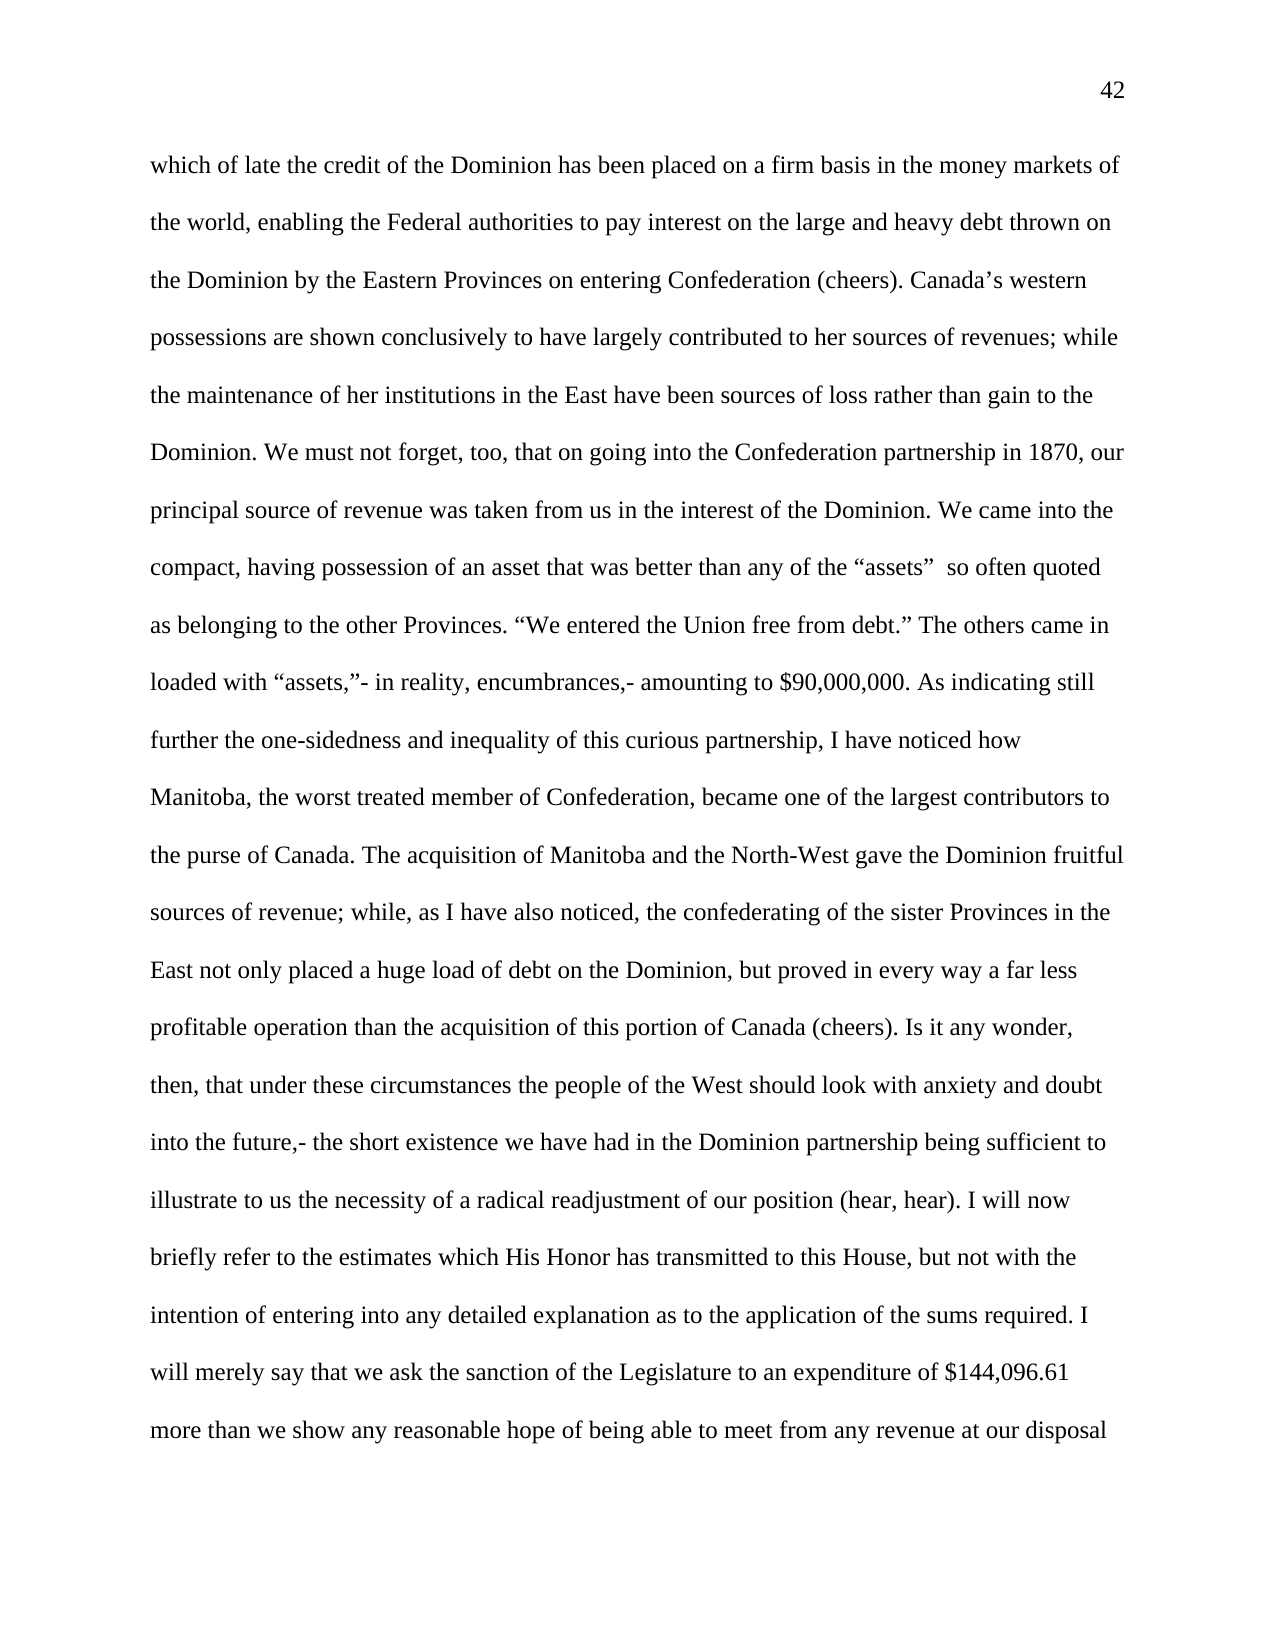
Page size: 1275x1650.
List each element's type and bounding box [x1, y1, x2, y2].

text [150, 150, 1125, 1444]
